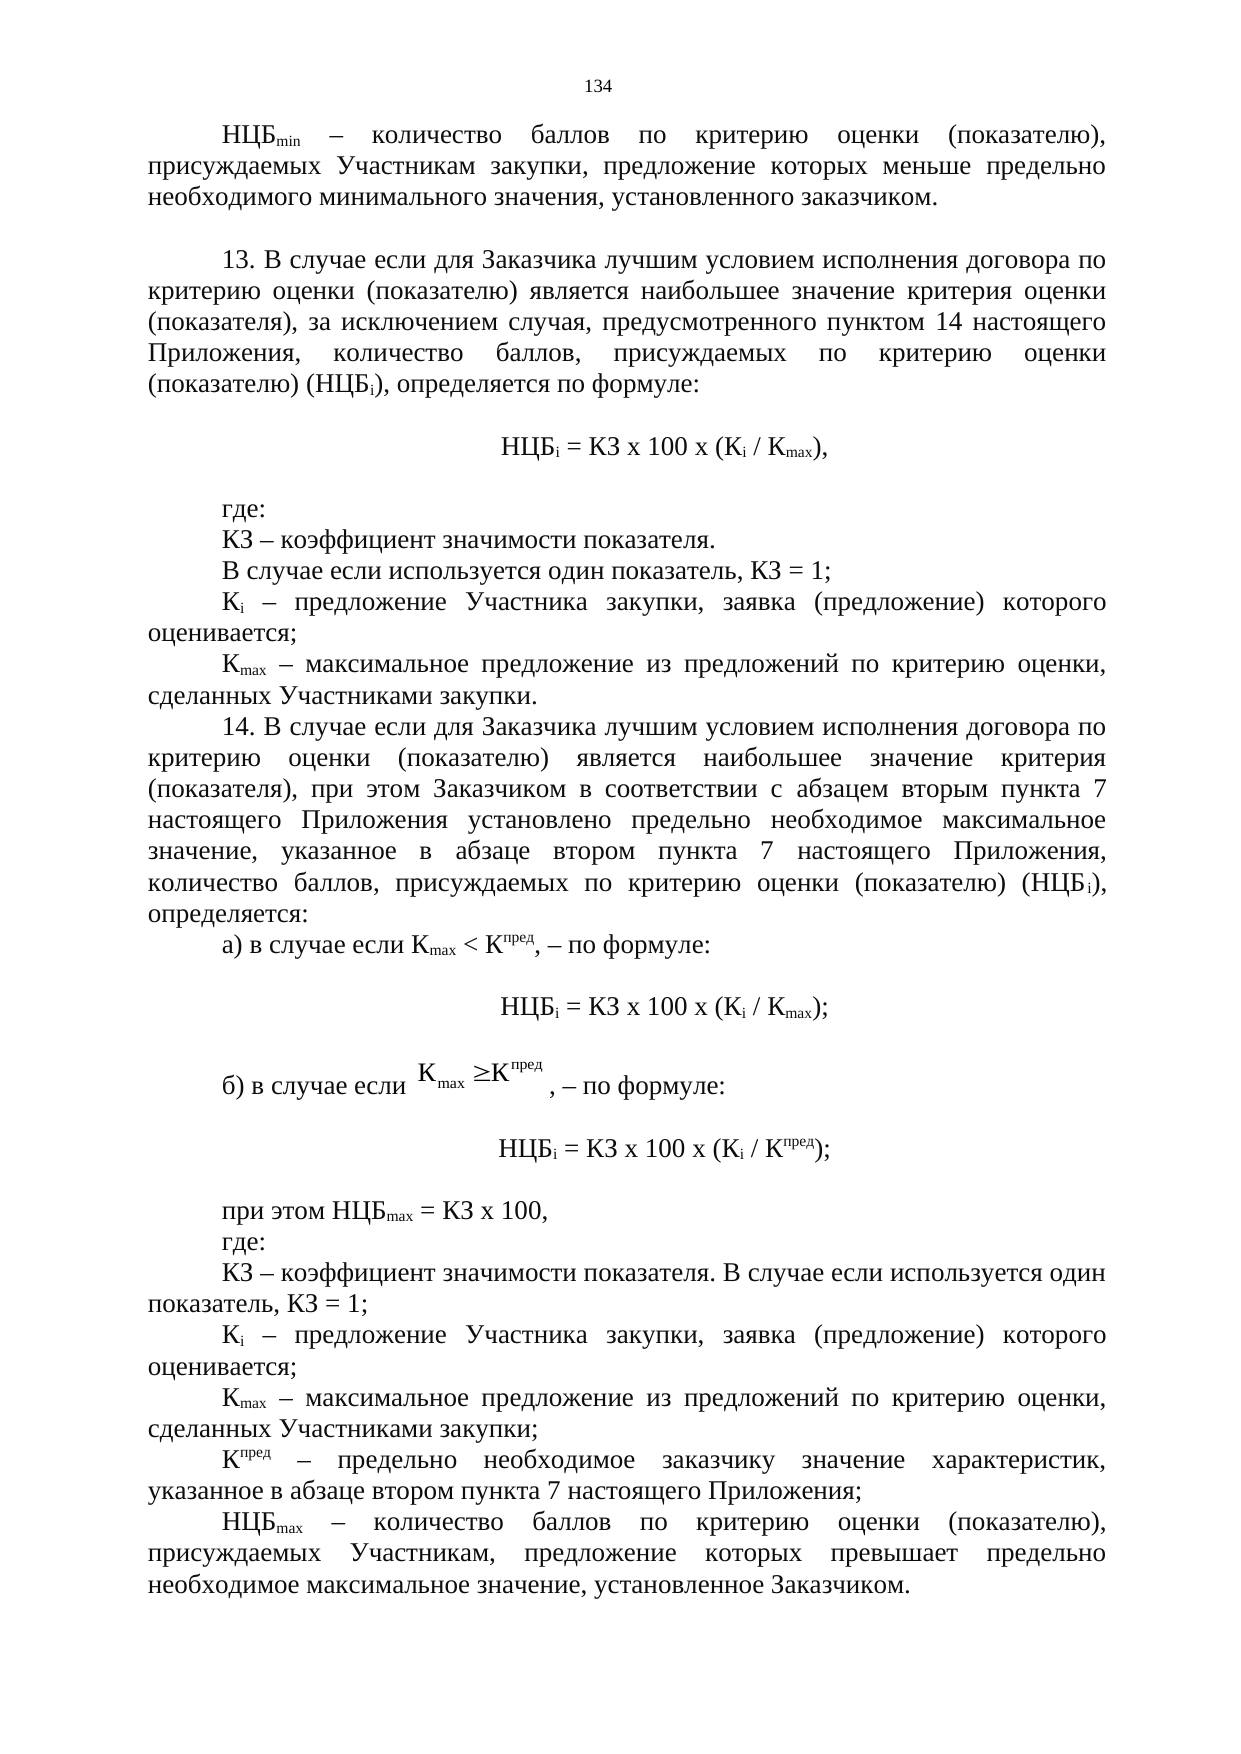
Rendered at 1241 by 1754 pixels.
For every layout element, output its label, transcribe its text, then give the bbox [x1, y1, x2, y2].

text а) в случае если Кmax < Кпред, – по формуле: [148, 928, 1107, 959]
text Кпред – предельно необходимое заказчику значение характеристик, указанное в абзаце втором пункта 7 настоящего Приложения; [148, 1443, 1107, 1505]
text Кi – предложение Участника закупки, заявка (предложение) которого оценивается; [148, 1318, 1107, 1381]
text Кmax – максимальное предложение из предложений по критерию оценки, сделанных Участниками закупки. [148, 648, 1107, 710]
text НЦБi = КЗ x 100 x (Кi / Кпред); [148, 1132, 1107, 1163]
text НЦБmin – количество баллов по критерию оценки (показателю), присуждаемых Участникам закупки, предложение которых меньше предельно необходимого минимального значения, установленного заказчиком. [148, 118, 1107, 212]
text б) в случае если , – по формуле: [148, 1052, 1107, 1101]
text при этом НЦБmax = КЗ x 100, [148, 1194, 1107, 1225]
text Кmax – максимальное предложение из предложений по критерию оценки, сделанных Участниками закупки; [148, 1381, 1107, 1443]
text 14. В случае если для Заказчика лучшим условием исполнения договора по критерию оценки (показателю) является наибольшее значение критерия (показателя), при этом Заказчиком в соответствии с абзацем вторым пункта 7 настоящего Приложения установлено предельно необходимое максимальное значение, указанное в абзаце втором пункта 7 настоящего Приложения, количество баллов, присуждаемых по критерию оценки (показателю) (НЦБi), определяется: [148, 710, 1107, 928]
text КЗ – коэффициент значимости показателя. В случае если используется один показатель, КЗ = 1; [148, 1256, 1107, 1318]
text НЦБmax – количество баллов по критерию оценки (показателю), присуждаемых Участникам, предложение которых превышает предельно необходимое максимальное значение, установленное Заказчиком. [148, 1505, 1107, 1599]
text В случае если используется один показатель, КЗ = 1; [148, 554, 1107, 585]
text НЦБi = КЗ x 100 x (Кi / Кmax); [148, 990, 1107, 1021]
text НЦБi = КЗ x 100 x (Кi / Кmax), [148, 429, 1107, 461]
text где: [148, 492, 1107, 523]
text 13. В случае если для Заказчика лучшим условием исполнения договора по критерию оценки (показателю) является наибольшее значение критерия оценки (показателя), за исключением случая, предусмотренного пунктом 14 настоящего Приложения, количество баллов, присуждаемых по критерию оценки (показателю) (НЦБi), определяется по формуле: [148, 243, 1107, 398]
text Кi – предложение Участника закупки, заявка (предложение) которого оценивается; [148, 585, 1107, 648]
text где: [148, 1225, 1107, 1256]
text КЗ – коэффициент значимости показателя. [148, 523, 1107, 554]
